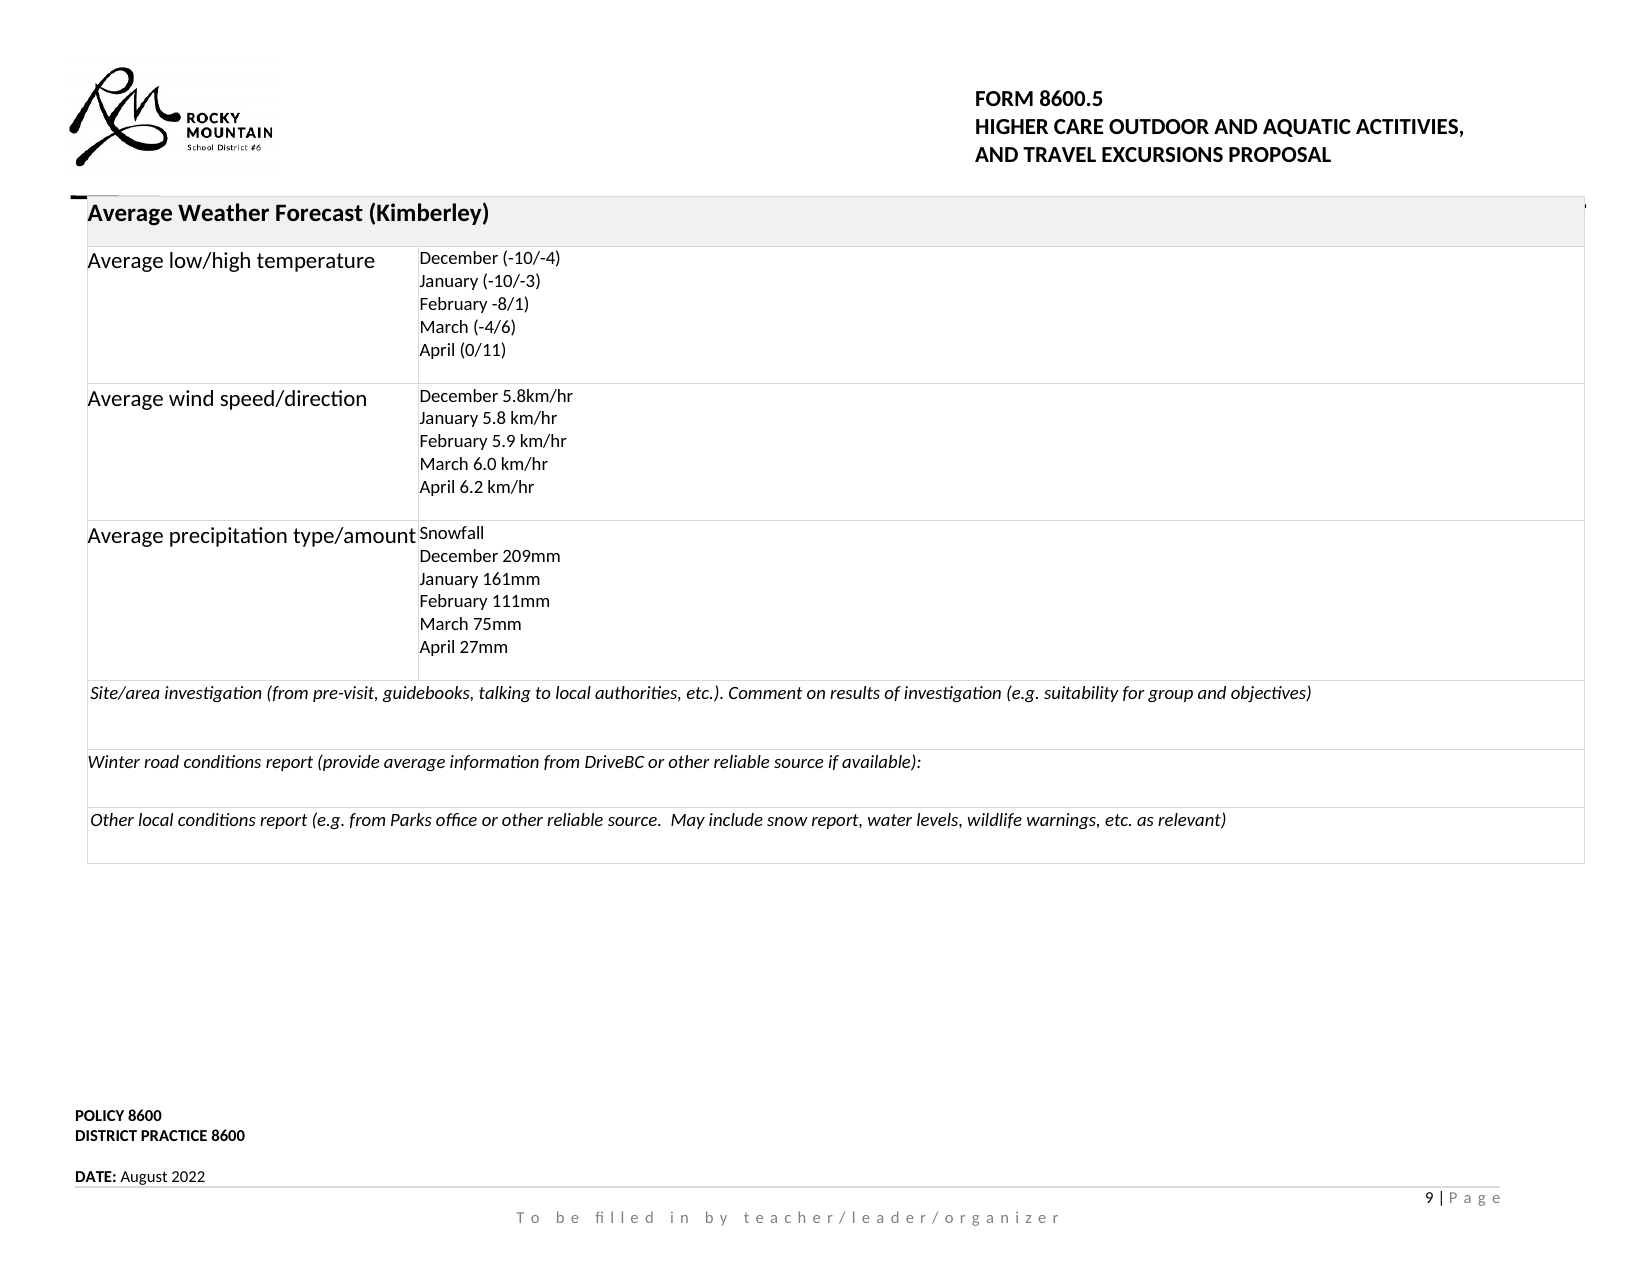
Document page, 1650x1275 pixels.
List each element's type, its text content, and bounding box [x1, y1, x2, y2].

table_cell December (-10/-4) January (-10/-3) February -8/1) March (-4/6) April (0/11) [419, 247, 1584, 383]
table_cell Average precipitation type/amount [88, 521, 418, 680]
table_cell December 5.8km/hr January 5.8 km/hr February 5.9 km/hr March 6.0 km/hr April 6.2 km/hr [419, 384, 1584, 520]
table_cell Other local conditions report (e.g. from Parks office or other reliable source. May include snow report, water levels, wildlife warnings, etc. as relevant) [88, 808, 1584, 863]
table_cell Average wind speed/direction [88, 384, 418, 520]
picture [62, 50, 283, 185]
table_cell Site/area investigation (from pre-visit, guidebooks, talking to local authorities, etc.). Comment on results of investigation (e.g. suitability for group and objectives) [88, 681, 1584, 749]
table_cell Winter road conditions report (provide average information from DriveBC or other reliable source if available): [88, 750, 1584, 807]
table_header Average Weather Forecast (Kimberley) [88, 197, 1584, 246]
table_cell Snowfall December 209mm January 161mm February 111mm March 75mm April 27mm [419, 521, 1584, 680]
table_cell Average low/high temperature [88, 247, 418, 383]
